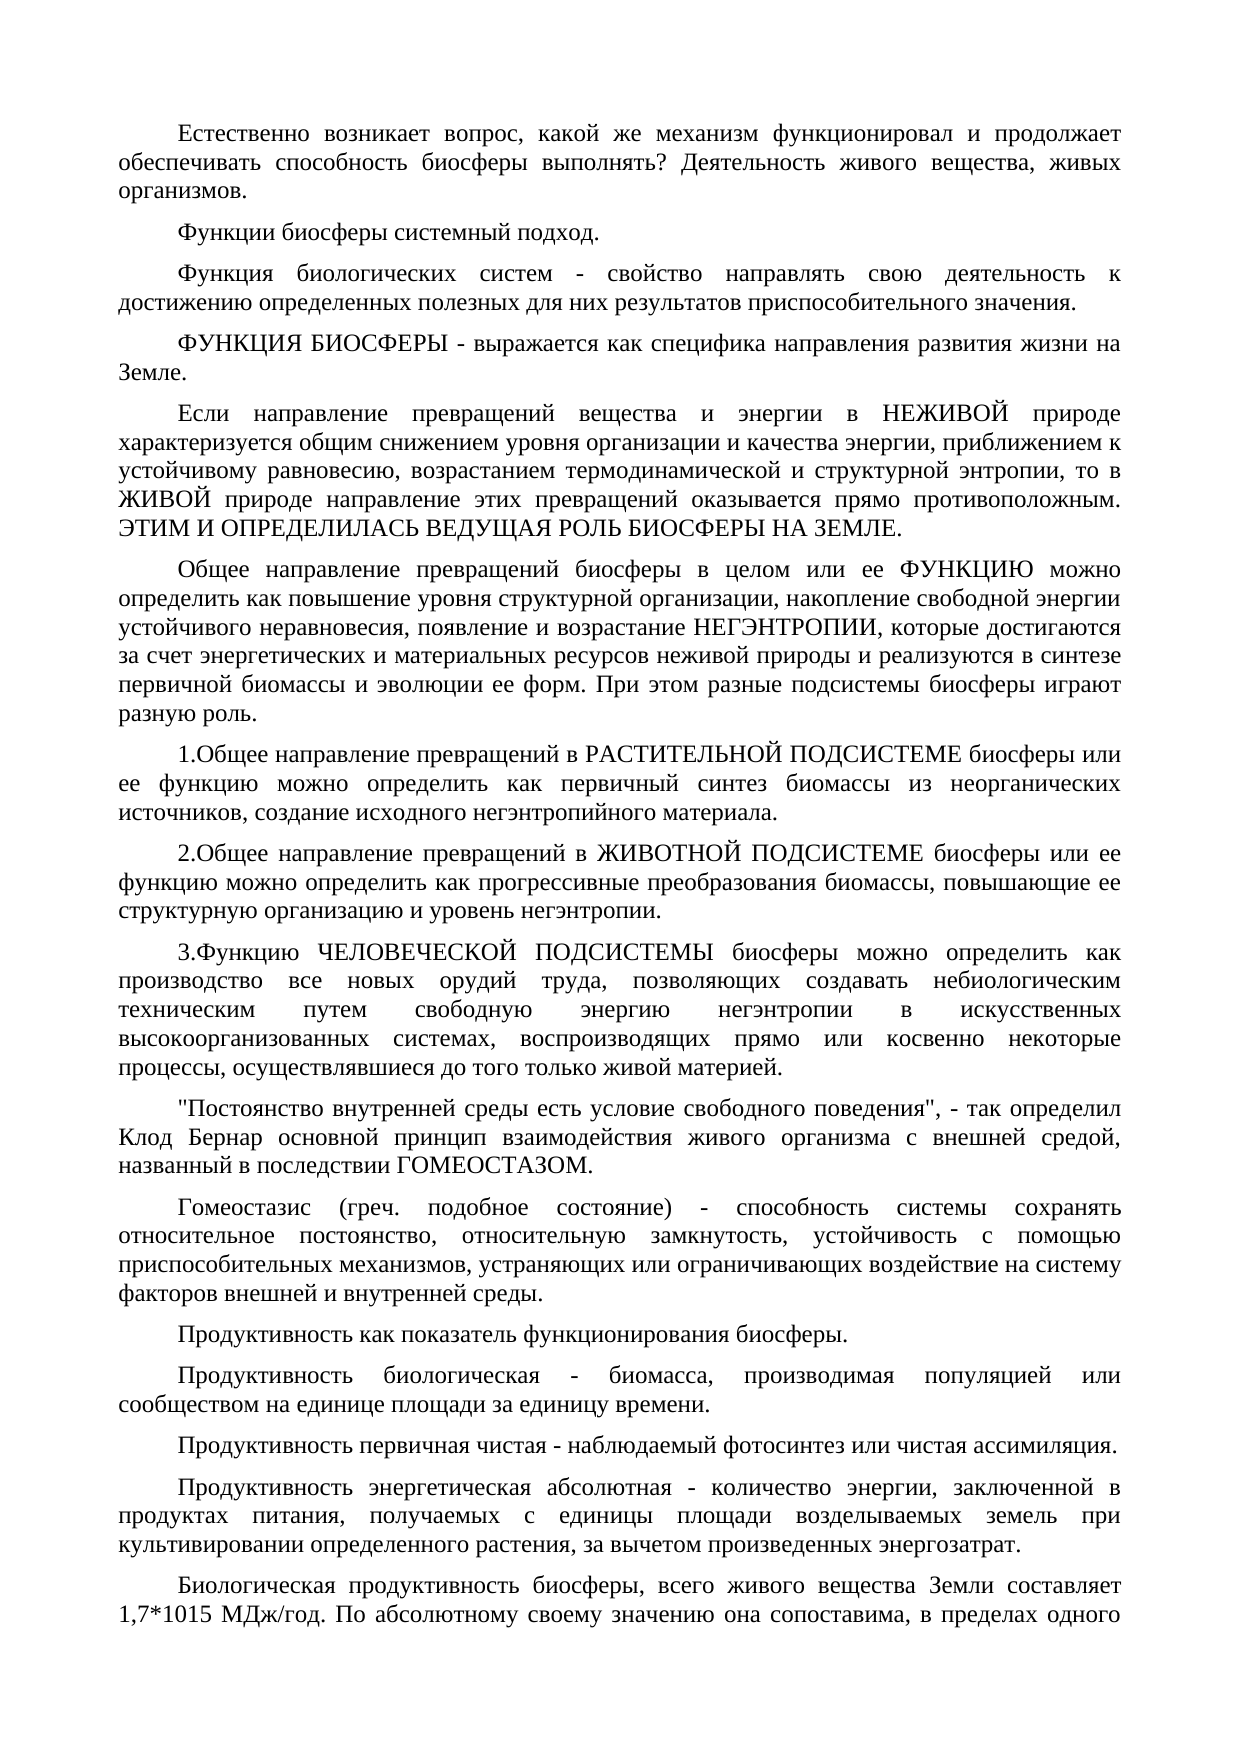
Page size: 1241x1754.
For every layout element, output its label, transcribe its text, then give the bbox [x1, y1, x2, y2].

text Общее направление превращений биосферы в целом или ее ФУНКЦИЮ можно определить как повышение уровня структурной организации, накопление свободной энергии устойчивого неравновесия, появление и возрастание НЕГЭНТРОПИИ, которые достигаются за счет энергетических и материальных ресурсов неживой природы и реализуются в синтезе первичной биомассы и эволюции ее форм. При этом разные подсистемы биосферы играют разную роль. [118, 554, 1122, 727]
text 3.Функцию ЧЕЛОВЕЧЕСКОЙ ПОДСИСТЕМЫ биосферы можно определить как производство все новых орудий труда, позволяющих создавать небиологическим техническим путем свободную энергию негэнтропии в искусственных высокоорганизованных системах, воспроизводящих прямо или косвенно некоторые процессы, осуществлявшиеся до того только живой материей. [118, 937, 1122, 1081]
text 1.Общее направление превращений в РАСТИТЕЛЬНОЙ ПОДСИСТЕМЕ биосферы или ее функцию можно определить как первичный синтез биомассы из неорганических источников, создание исходного негэнтропийного материала. [118, 739, 1122, 826]
text 2.Общее направление превращений в ЖИВОТНОЙ ПОДСИСТЕМЕ биосферы или ее функцию можно определить как прогрессивные преобразования биомассы, повышающие ее структурную организацию и уровень негэнтропии. [118, 838, 1122, 924]
text Продуктивность как показатель функционирования биосферы. [118, 1319, 1122, 1348]
text Если направление превращений вещества и энергии в НЕЖИВОЙ природе характеризуется общим снижением уровня организации и качества энергии, приближением к устойчивому равновесию, возрастанием термодинамической и структурной энтропии, то в ЖИВОЙ природе направление этих превращений оказывается прямо противоположным. ЭТИМ И ОПРЕДЕЛИЛАСЬ ВЕДУЩАЯ РОЛЬ БИОСФЕРЫ НА ЗЕМЛЕ. [118, 398, 1122, 542]
text ФУНКЦИЯ БИОСФЕРЫ - выражается как специфика направления развития жизни на Земле. [118, 328, 1122, 386]
text Продуктивность энергетическая абсолютная - количество энергии, заключенной в продуктах питания, получаемых с единицы площади возделываемых земель при культивировании определенного растения, за вычетом произведенных энергозатрат. [118, 1472, 1122, 1558]
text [118, 1571, 1122, 1628]
text Функции биосферы системный подход. [118, 217, 1122, 246]
text Продуктивность первичная чистая - наблюдаемый фотосинтез или чистая ассимиляция. [118, 1431, 1122, 1459]
text Продуктивность биологическая - биомасса, производимая популяцией или сообществом на единице площади за единицу времени. [118, 1361, 1122, 1418]
text Естественно возникает вопрос, какой же механизм функционировал и продолжает обеспечивать способность биосферы выполнять? Деятельность живого вещества, живых организмов. [118, 118, 1122, 204]
text Гомеостазис (греч. подобное состояние) - способность системы сохранять относительное постоянство, относительную замкнутость, устойчивость с помощью приспособительных механизмов, устраняющих или ограничивающих воздействие на систему факторов внешней и внутренней среды. [118, 1192, 1122, 1307]
text "Постоянство внутренней среды есть условие свободного поведения", - так определил Клод Бернар основной принцип взаимодействия живого организма с внешней средой, названный в последствии ГОМЕОСТАЗОМ. [118, 1093, 1122, 1179]
text Функция биологических систем - свойство направлять свою деятельность к достижению определенных полезных для них результатов приспособительного значения. [118, 258, 1122, 316]
